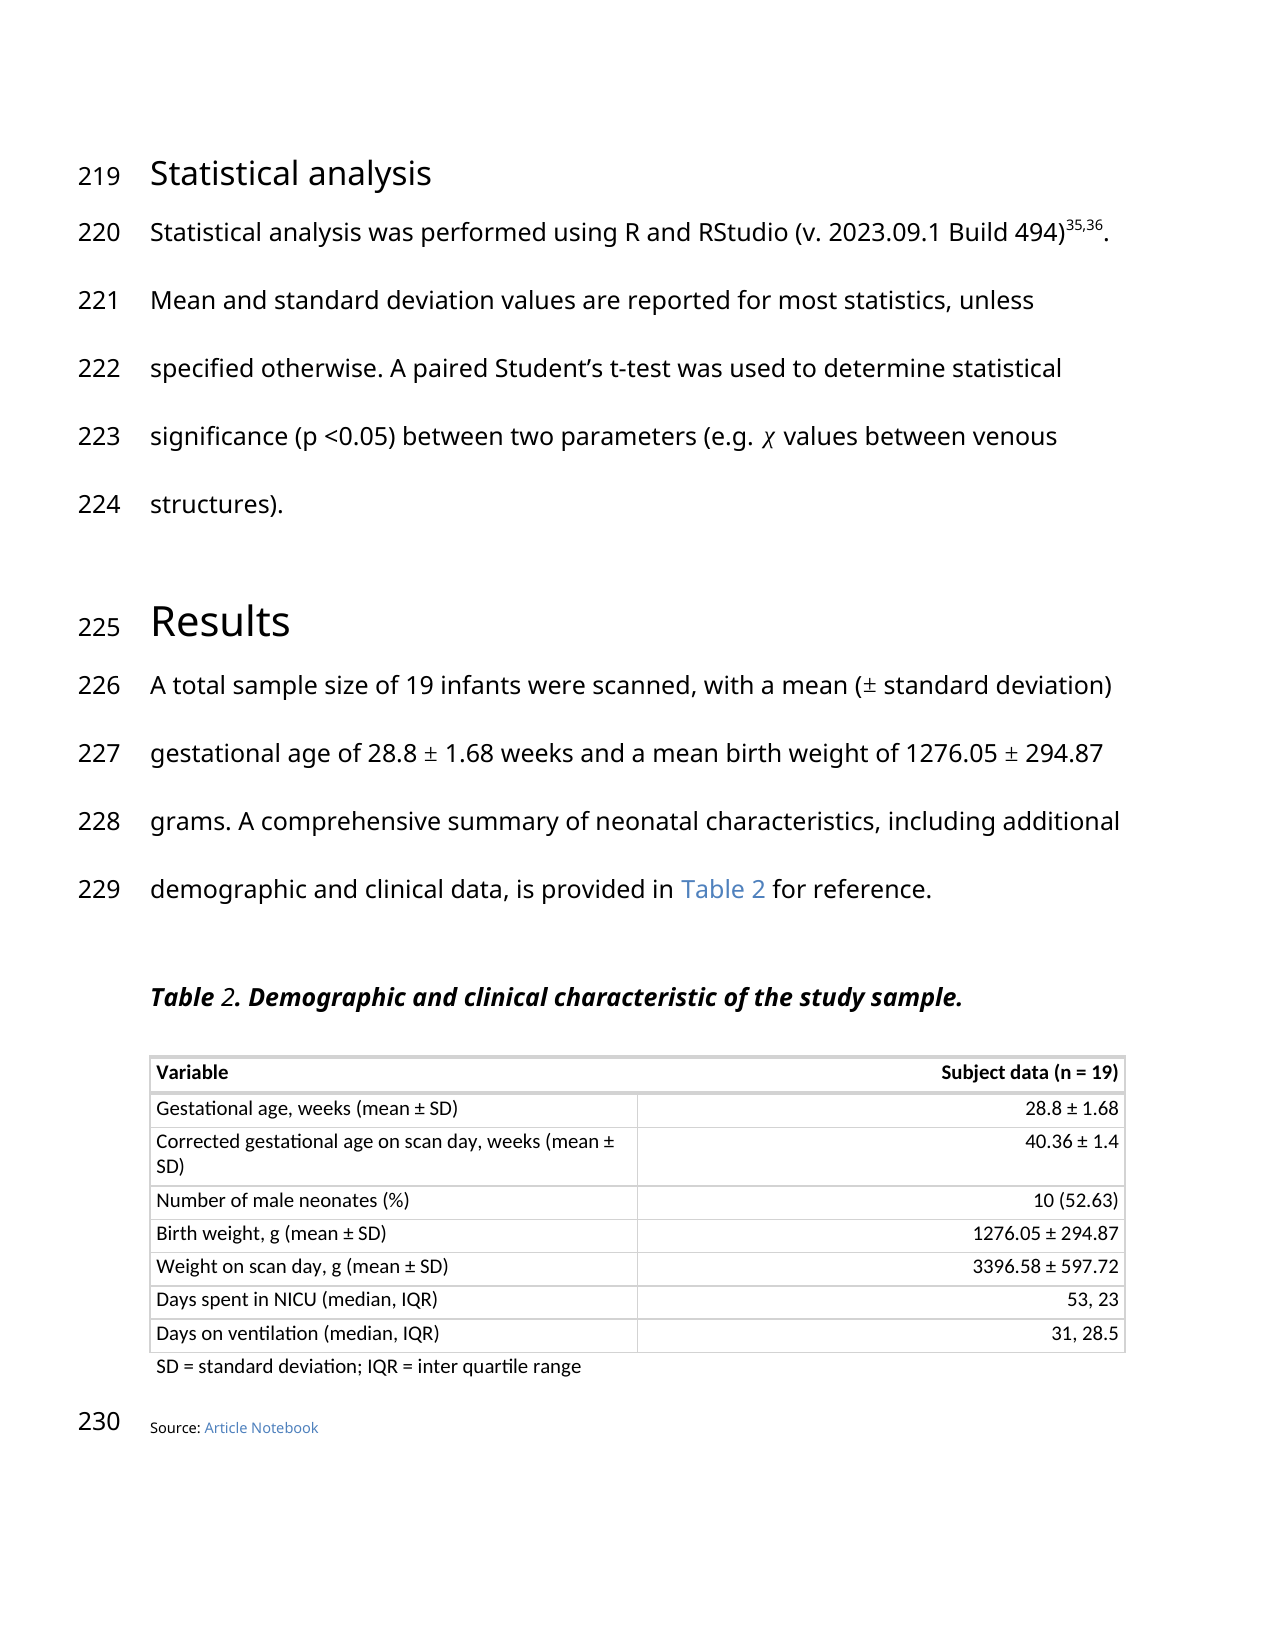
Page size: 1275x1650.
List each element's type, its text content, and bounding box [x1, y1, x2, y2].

text Statistical analysis was performed using R and RStudio (v. 2023.09.1 Build 494)35,36. Mean and standard deviation values are reported for most statistics, unless specified otherwise. A paired Student’s t-test was used to determine statistical significance (p <0.05) between two parameters (e.g. values between venous structures). [150, 214, 1125, 521]
subtitle Results [150, 592, 1125, 649]
text Source: Article Notebook [150, 1403, 1125, 1438]
subtitle Statistical analysis [150, 150, 1125, 195]
text A total sample size of 19 infants were scanned, with a mean ( standard deviation) gestational age of 28.8 1.68 weeks and a mean birth weight of 1276.05 294.87 grams. A comprehensive summary of neonatal characteristics, including additional demographic and clinical data, is provided in Table 2 for reference. [150, 668, 1125, 906]
